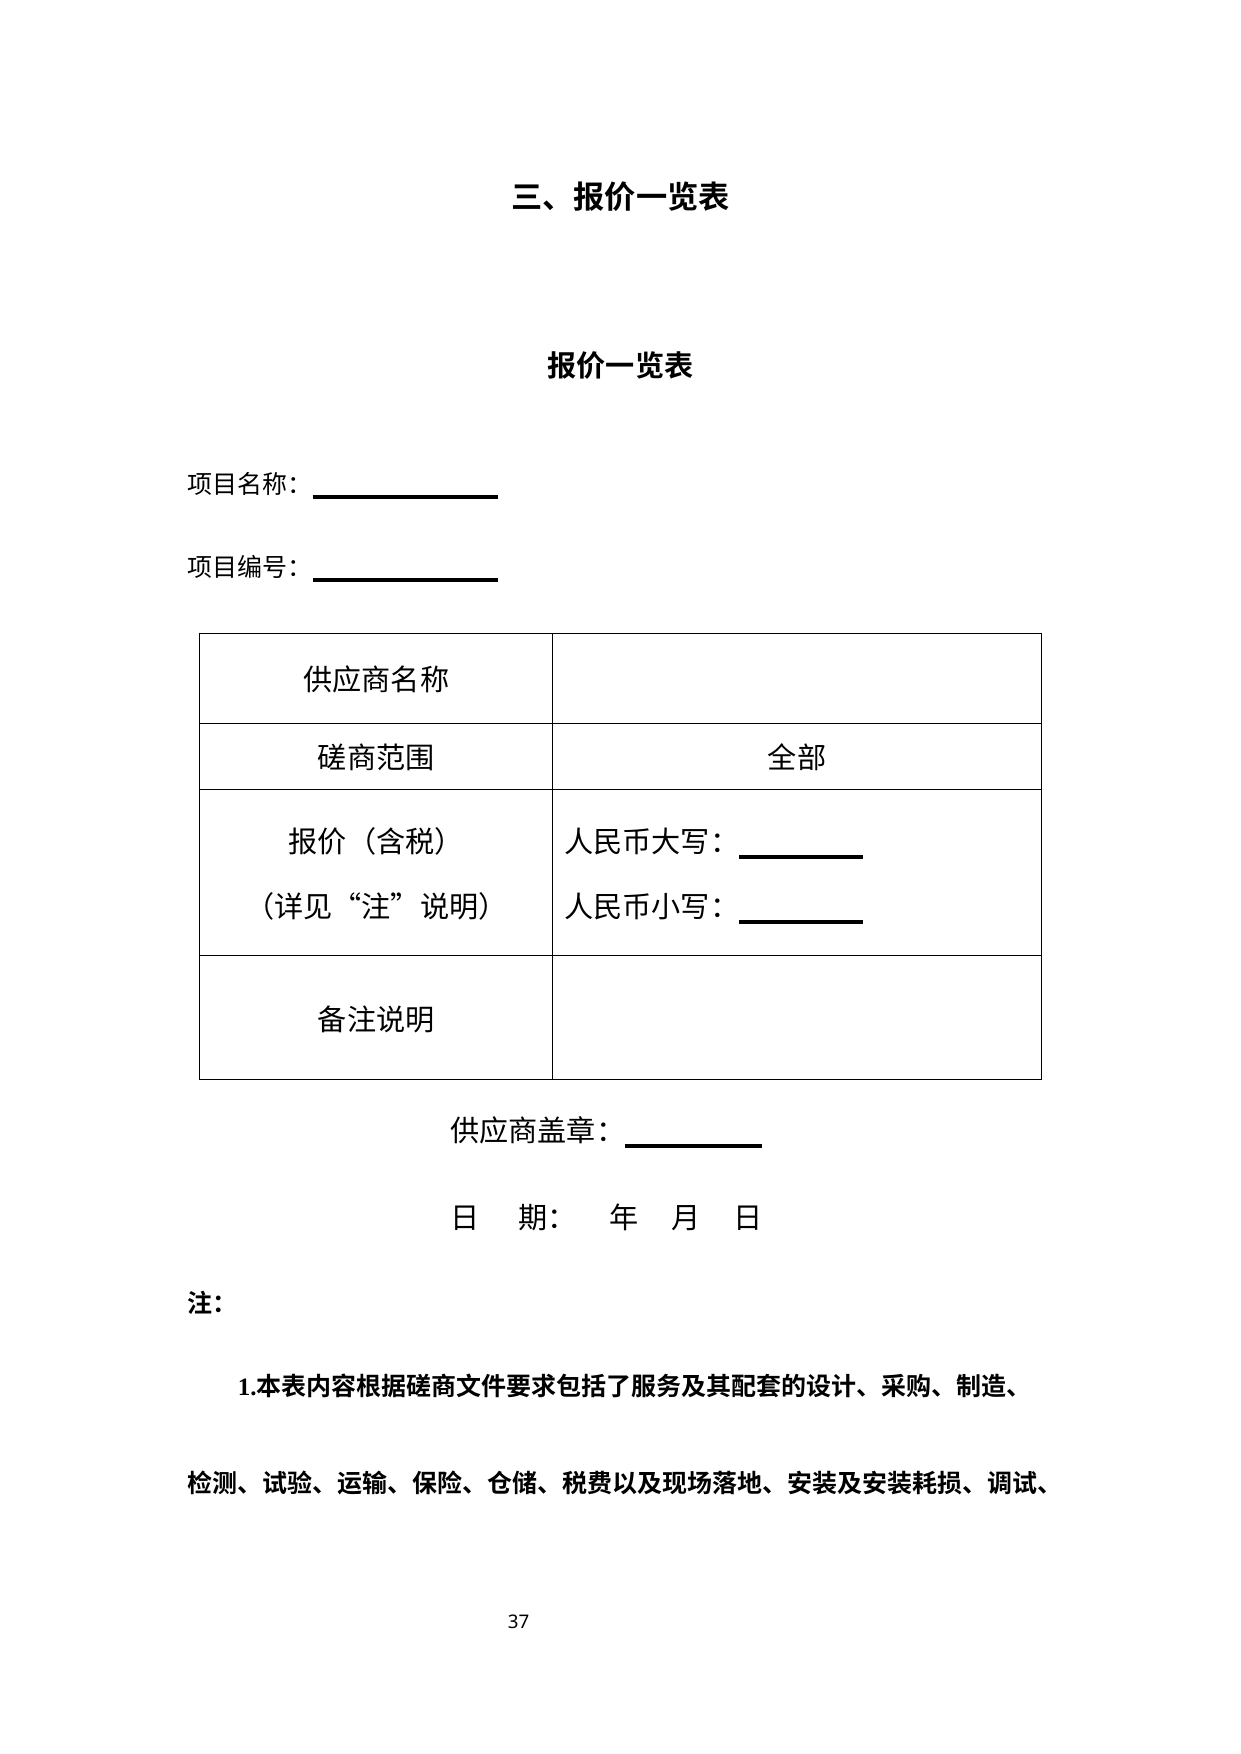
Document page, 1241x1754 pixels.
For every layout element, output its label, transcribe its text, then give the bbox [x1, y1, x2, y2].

text 项目名称： [187, 450, 1053, 515]
text 供应商盖章： [187, 1097, 1053, 1162]
table_cell 备注说明 [200, 956, 552, 1079]
table_cell 磋商范围 [200, 724, 552, 789]
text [187, 1352, 1053, 1514]
text 报价一览表 [187, 331, 1053, 396]
text 注： [187, 1269, 1053, 1334]
text 日 期： 年 月 日 [187, 1183, 1053, 1248]
text 项目编号： [187, 533, 1053, 598]
table_header 供应商名称 [200, 634, 552, 723]
table_cell 报价（含税） （详见“注”说明） [200, 790, 552, 955]
table_cell 全部 [553, 724, 1041, 789]
table_header [553, 634, 1041, 723]
table_cell 人民币大写： 人民币小写： [553, 790, 1041, 955]
table_cell [553, 956, 1041, 1079]
subtitle 三、报价一览表 [187, 162, 1053, 227]
